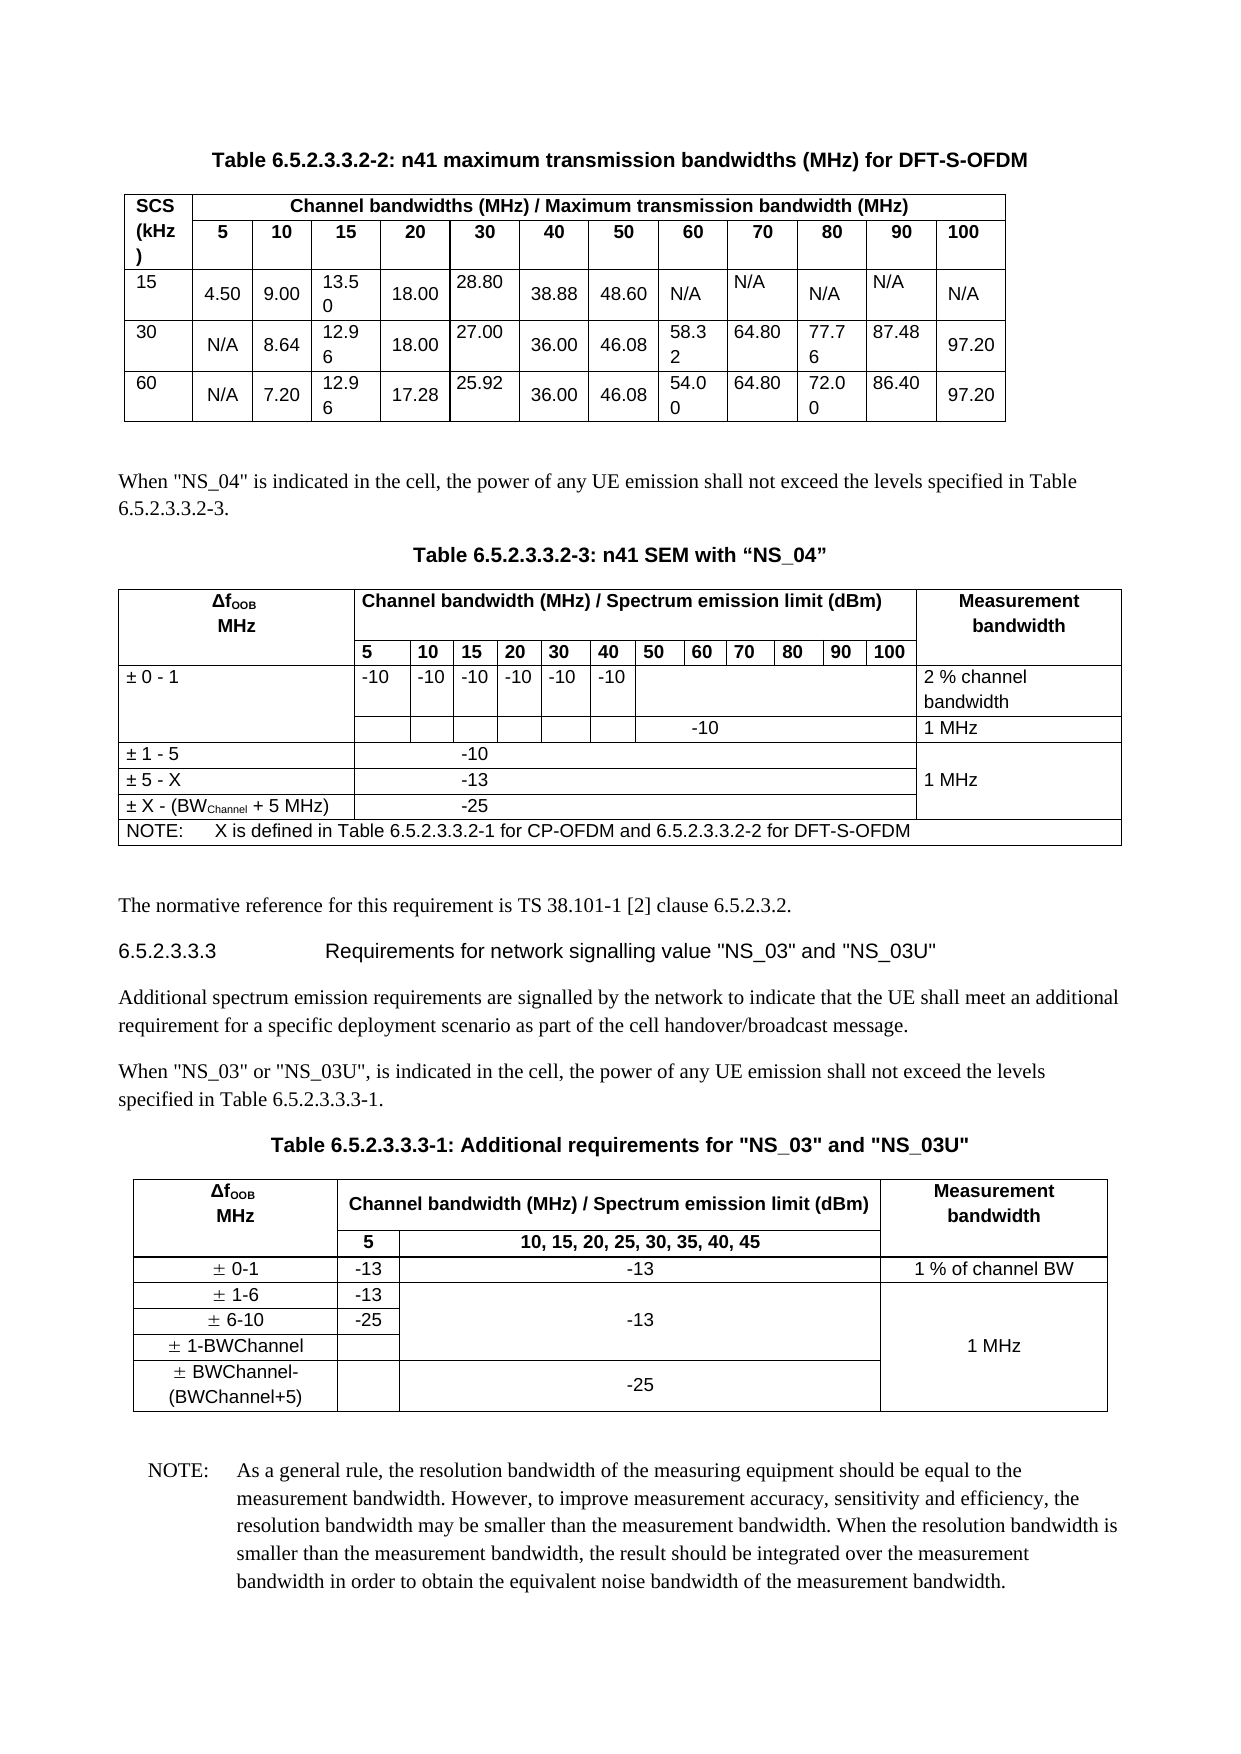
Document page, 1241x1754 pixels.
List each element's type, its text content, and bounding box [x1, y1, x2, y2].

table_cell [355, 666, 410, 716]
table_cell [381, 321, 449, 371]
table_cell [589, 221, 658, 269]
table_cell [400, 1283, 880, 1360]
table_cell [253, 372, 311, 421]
text When "NS_03" or "NS_03U", is indicated in the cell, the power of any UE emission shall not exceed the levels specified in Table 6.5.2.3.3.3-1. [118, 1059, 1122, 1111]
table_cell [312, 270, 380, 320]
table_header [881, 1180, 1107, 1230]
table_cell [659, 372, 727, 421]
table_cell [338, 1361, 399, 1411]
text Table 6.5.2.3.3.2-2: n41 maximum transmission bandwidths (MHz) for DFT-S-OFDM [118, 148, 1122, 172]
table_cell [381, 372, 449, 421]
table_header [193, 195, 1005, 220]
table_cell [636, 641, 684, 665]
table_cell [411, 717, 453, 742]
text 6.5.2.3.3.3 Requirements for network signalling value "NS_03" and "NS_03U" [118, 939, 1122, 963]
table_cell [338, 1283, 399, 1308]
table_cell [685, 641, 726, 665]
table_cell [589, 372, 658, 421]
text Table 6.5.2.3.3.3-1: Additional requirements for "NS_03" and "NS_03U" [118, 1133, 1122, 1157]
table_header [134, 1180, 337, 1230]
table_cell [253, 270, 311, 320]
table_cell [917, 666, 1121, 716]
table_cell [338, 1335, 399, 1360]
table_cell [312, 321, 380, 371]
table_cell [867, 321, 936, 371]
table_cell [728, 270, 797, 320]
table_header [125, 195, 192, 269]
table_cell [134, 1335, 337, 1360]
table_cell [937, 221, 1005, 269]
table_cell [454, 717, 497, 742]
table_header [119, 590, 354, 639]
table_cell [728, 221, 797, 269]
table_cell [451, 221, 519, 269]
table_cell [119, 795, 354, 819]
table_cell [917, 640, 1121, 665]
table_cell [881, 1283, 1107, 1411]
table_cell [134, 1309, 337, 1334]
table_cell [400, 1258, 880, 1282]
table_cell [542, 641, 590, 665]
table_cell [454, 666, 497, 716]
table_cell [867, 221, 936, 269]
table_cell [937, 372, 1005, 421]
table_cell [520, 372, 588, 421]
text When "NS_04" is indicated in the cell, the power of any UE emission shall not exceed the levels specified in Table 6.5.2.3.3.2-3. [118, 469, 1122, 520]
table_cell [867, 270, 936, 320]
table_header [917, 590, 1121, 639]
text NOTE: As a general rule, the resolution bandwidth of the measuring equipment should be equal to the measurement bandwidth. However, to improve measurement accuracy, sensitivity and efficiency, the resolution bandwidth may be smaller than the measurement bandwidth. When the resolution bandwidth is smaller than the measurement bandwidth, the result should be integrated over the measurement bandwidth in order to obtain the equivalent noise bandwidth of the measurement bandwidth. [148, 1458, 1122, 1593]
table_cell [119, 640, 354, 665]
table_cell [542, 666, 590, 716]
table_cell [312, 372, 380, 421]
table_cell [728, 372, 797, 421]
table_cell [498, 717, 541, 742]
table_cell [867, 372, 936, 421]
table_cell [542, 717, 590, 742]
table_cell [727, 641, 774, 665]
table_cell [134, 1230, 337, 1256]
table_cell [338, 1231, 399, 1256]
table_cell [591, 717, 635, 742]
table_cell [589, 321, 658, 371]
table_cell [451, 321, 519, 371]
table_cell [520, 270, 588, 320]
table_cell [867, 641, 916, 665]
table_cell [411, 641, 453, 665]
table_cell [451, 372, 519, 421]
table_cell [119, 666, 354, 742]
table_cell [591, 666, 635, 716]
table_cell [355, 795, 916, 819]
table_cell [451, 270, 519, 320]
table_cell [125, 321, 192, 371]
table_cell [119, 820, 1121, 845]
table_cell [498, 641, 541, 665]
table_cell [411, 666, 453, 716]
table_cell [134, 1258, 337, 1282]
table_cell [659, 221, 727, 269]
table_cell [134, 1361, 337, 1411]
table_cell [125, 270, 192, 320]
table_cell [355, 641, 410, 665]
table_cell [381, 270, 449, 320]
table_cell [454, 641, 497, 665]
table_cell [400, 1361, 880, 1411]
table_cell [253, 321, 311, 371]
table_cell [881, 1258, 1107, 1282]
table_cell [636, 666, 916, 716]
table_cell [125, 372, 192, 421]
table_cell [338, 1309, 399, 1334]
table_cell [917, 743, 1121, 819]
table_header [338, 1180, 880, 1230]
text Additional spectrum emission requirements are signalled by the network to indicate that the UE shall meet an additional requirement for a specific deployment scenario as part of the cell handover/broadcast message. [118, 985, 1122, 1037]
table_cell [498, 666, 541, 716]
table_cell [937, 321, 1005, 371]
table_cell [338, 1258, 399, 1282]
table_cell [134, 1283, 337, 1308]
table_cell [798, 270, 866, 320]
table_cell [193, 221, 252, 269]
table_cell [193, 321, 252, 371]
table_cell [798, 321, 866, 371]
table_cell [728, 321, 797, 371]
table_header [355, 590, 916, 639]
text The normative reference for this requirement is TS 38.101-1 [2] clause 6.5.2.3.2. [118, 892, 1122, 917]
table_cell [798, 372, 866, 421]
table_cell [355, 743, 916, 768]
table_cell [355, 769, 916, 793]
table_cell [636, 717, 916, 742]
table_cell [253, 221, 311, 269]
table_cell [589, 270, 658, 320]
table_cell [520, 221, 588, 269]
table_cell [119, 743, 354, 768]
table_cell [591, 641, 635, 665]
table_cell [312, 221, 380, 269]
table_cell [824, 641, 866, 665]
text Table 6.5.2.3.3.2-3: n41 SEM with “NS_04” [118, 543, 1122, 567]
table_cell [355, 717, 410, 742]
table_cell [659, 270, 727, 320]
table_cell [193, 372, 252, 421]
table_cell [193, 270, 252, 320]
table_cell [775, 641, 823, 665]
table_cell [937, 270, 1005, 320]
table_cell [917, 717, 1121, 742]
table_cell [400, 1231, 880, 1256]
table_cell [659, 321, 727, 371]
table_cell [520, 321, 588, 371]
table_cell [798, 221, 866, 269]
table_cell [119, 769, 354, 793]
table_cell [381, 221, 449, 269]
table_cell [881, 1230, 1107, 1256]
